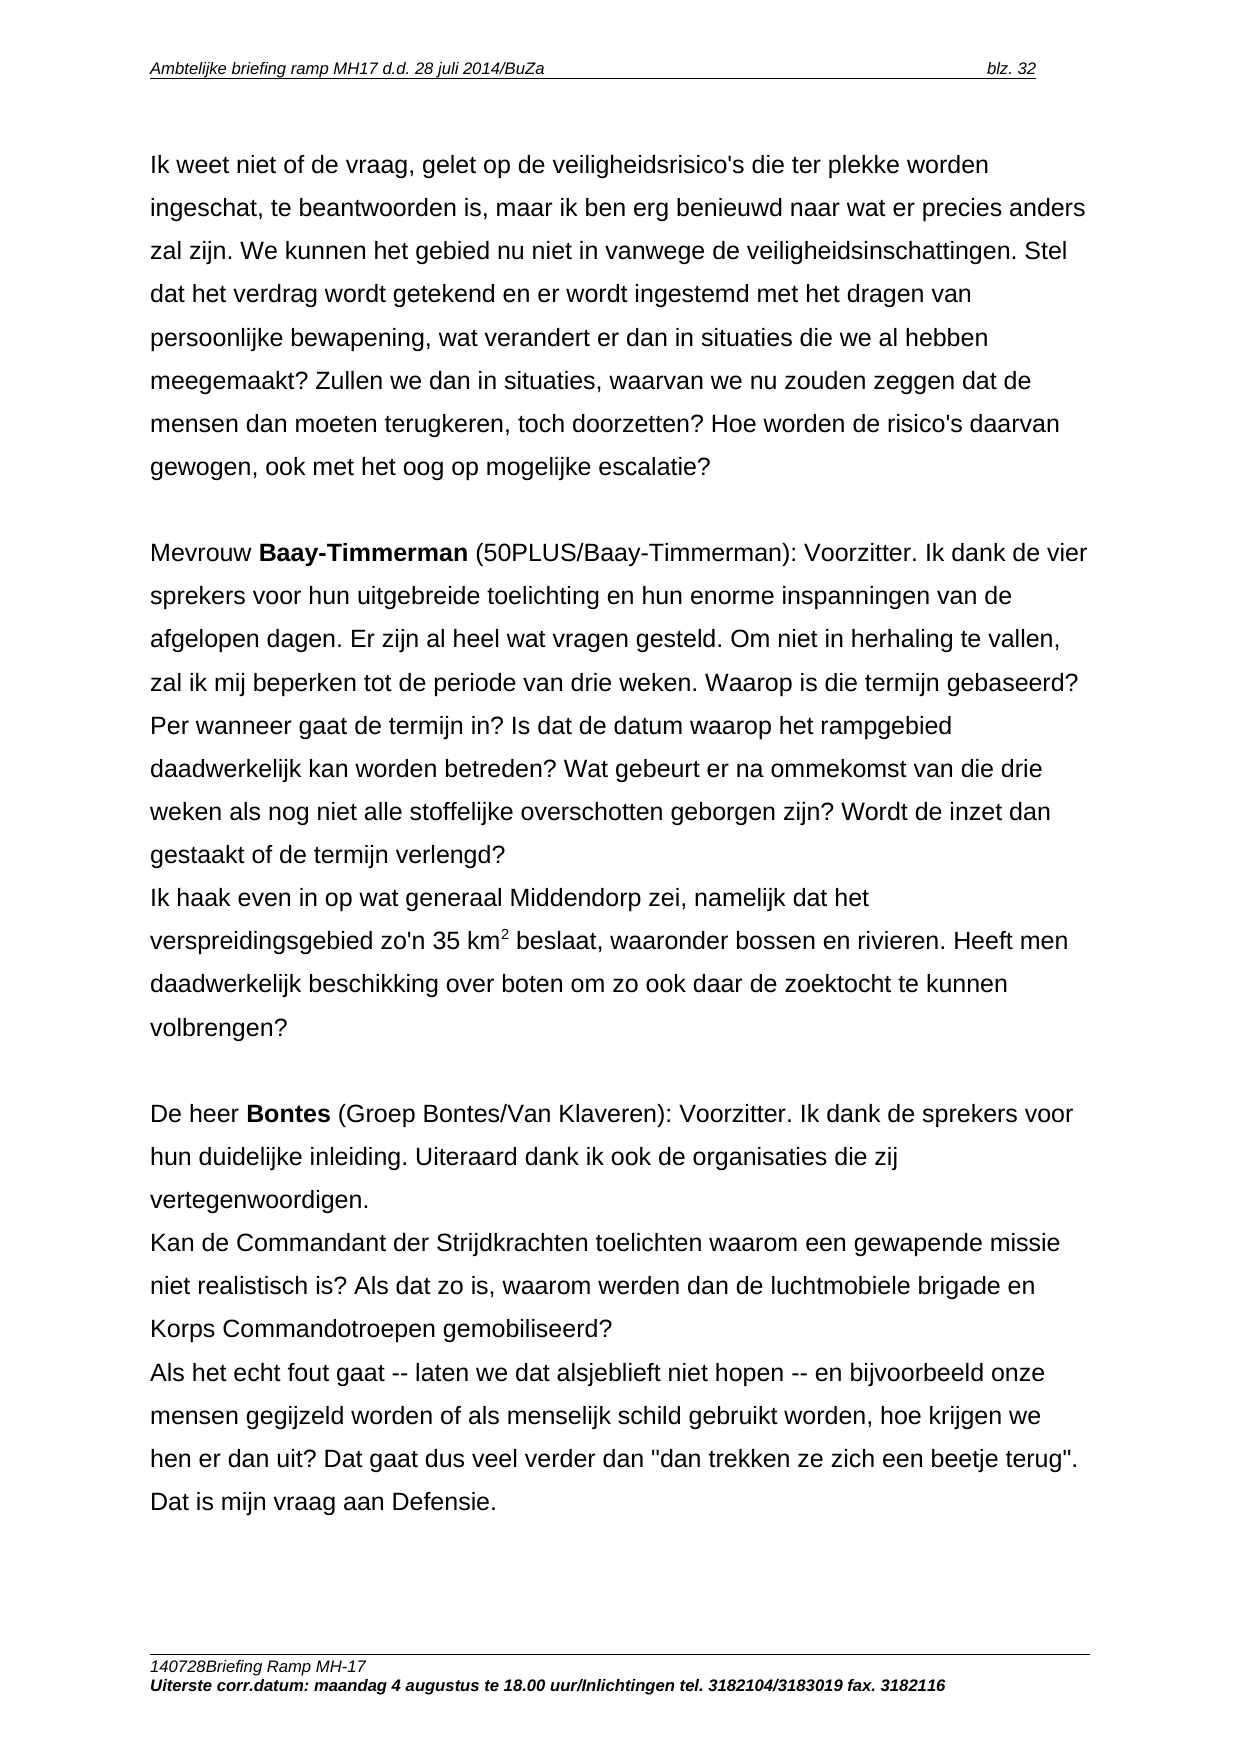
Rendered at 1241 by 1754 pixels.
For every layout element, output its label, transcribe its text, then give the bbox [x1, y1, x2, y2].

text Ik weet niet of de vraag, gelet op de veiligheidsrisico's die ter plekke worden ingeschat, te beantwoorden is, maar ik ben erg benieuwd naar wat er precies anders zal zijn. We kunnen het gebied nu niet in vanwege de veiligheidsinschattingen. Stel dat het verdrag wordt getekend en er wordt ingestemd met het dragen van persoonlijke bewapening, wat verandert er dan in situaties die we al hebben meegemaakt? Zullen we dan in situaties, waarvan we nu zouden zeggen dat de mensen dan moeten terugkeren, toch doorzetten? Hoe worden de risico's daarvan gewogen, ook met het oog op mogelijke escalatie? [150, 150, 1090, 481]
text Kan de Commandant der Strijdkrachten toelichten waarom een gewapende missie niet realistisch is? Als dat zo is, waarom werden dan de luchtmobiele brigade en Korps Commandotroepen gemobiliseerd? [150, 1228, 1090, 1343]
text De heer Bontes (Groep Bontes/Van Klaveren): Voorzitter. Ik dank de sprekers voor hun duidelijke inleiding. Uiteraard dank ik ook de organisaties die zij vertegenwoordigen. [150, 1099, 1090, 1214]
text Als het echt fout gaat -- laten we dat alsjeblieft niet hopen -- en bijvoorbeeld onze mensen gegijzeld worden of als menselijk schild gebruikt worden, hoe krijgen we hen er dan uit? Dat gaat dus veel verder dan "dan trekken ze zich een beetje terug". Dat is mijn vraag aan Defensie. [150, 1357, 1090, 1516]
text Mevrouw Baay-Timmerman (50PLUS/Baay-Timmerman): Voorzitter. Ik dank de vier sprekers voor hun uitgebreide toelichting en hun enorme inspanningen van de afgelopen dagen. Er zijn al heel wat vragen gesteld. Om niet in herhaling te vallen, zal ik mij beperken tot de periode van drie weken. Waarop is die termijn gebaseerd? Per wanneer gaat de termijn in? Is dat de datum waarop het rampgebied daadwerkelijk kan worden betreden? Wat gebeurt er na ommekomst van die drie weken als nog niet alle stoffelijke overschotten geborgen zijn? Wordt de inzet dan gestaakt of de termijn verlengd? [150, 538, 1090, 869]
text Ik haak even in op wat generaal Middendorp zei, namelijk dat het verspreidingsgebied zo'n 35 km2 beslaat, waaronder bossen en rivieren. Heeft men daadwerkelijk beschikking over boten om zo ook daar de zoektocht te kunnen volbrengen? [150, 883, 1090, 1041]
